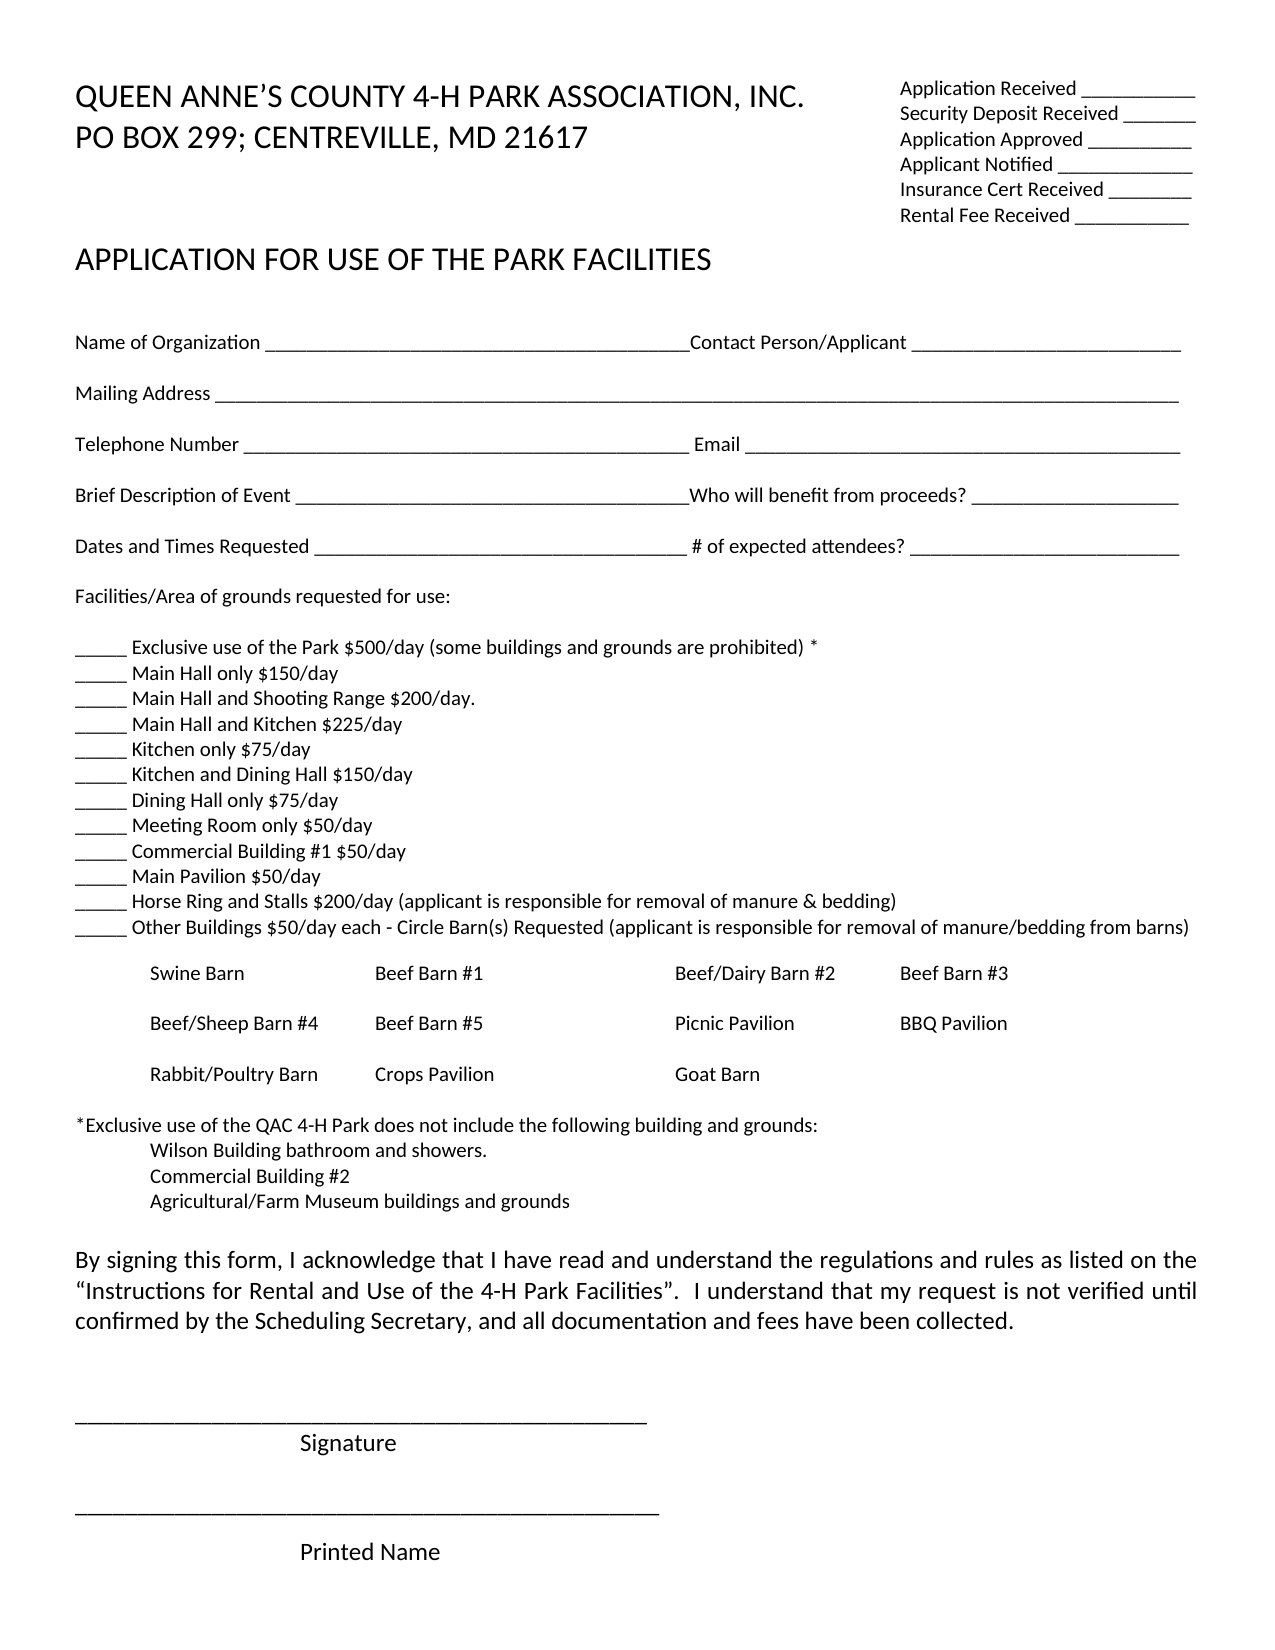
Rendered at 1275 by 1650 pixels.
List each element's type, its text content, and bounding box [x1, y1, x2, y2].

text Dates and Times Requested ____________________________________ # of expected attendees? __________________________ [75, 533, 1200, 558]
text Telephone Number ___________________________________________ Email __________________________________________ [75, 431, 1200, 457]
text Mailing Address _____________________________________________________________________________________________ [75, 380, 1200, 406]
text Name of Organization _________________________________________Contact Person/Applicant __________________________ [75, 329, 1200, 355]
text QUEEN ANNE’S COUNTY 4-H PARK ASSOCIATION, INC. [75, 75, 825, 116]
text By signing this form, I acknowledge that I have read and understand the regulations and rules as listed on the “Instructions for Rental and Use of the 4-H Park Facilities”. I understand that my request is not verified until confirmed by the Scheduling Secretary, and all documentation and fees have been collected. [75, 1244, 1200, 1336]
text Security Deposit Received _______ [900, 100, 1200, 126]
text Printed Name [225, 1536, 1200, 1566]
text Rental Fee Received ___________ [900, 202, 1200, 227]
text _____ Exclusive use of the Park $500/day (some buildings and grounds are prohibited) * [75, 634, 1200, 660]
text _______________________________________________ [75, 1489, 1200, 1519]
text _____ Dining Hall only $75/day [75, 787, 1200, 812]
text _____ Main Hall and Shooting Range $200/day. [75, 685, 1200, 711]
text Wilson Building bathroom and showers. [75, 1138, 1200, 1163]
text Beef/Sheep Barn #4 Beef Barn #5 Picnic Pavilion BBQ Pavilion [75, 1011, 1200, 1036]
text _____ Main Pavilion $50/day [75, 863, 1200, 889]
text Swine Barn Beef Barn #1 Beef/Dairy Barn #2 Beef Barn #3 [75, 960, 1200, 985]
text Brief Description of Event ______________________________________Who will benefit from proceeds? ____________________ [75, 482, 1200, 507]
text Application Received ___________ [900, 75, 1200, 100]
text _____ Horse Ring and Stalls $200/day (applicant is responsible for removal of manure & bedding) [75, 889, 1200, 914]
text Rabbit/Poultry Barn Crops Pavilion Goat Barn [75, 1061, 1200, 1087]
text *Exclusive use of the QAC 4-H Park does not include the following building and grounds: [75, 1112, 1200, 1138]
text _____ Main Hall only $150/day [75, 660, 1200, 685]
text _____ Main Hall and Kitchen $225/day [75, 711, 1200, 736]
text Applicant Notified _____________ [900, 151, 1200, 177]
text Insurance Cert Received ________ [900, 177, 1200, 202]
text _____ Kitchen only $75/day [75, 736, 1200, 762]
text Facilities/Area of grounds requested for use: [75, 584, 1200, 609]
text APPLICATION FOR USE OF THE PARK FACILITIES [75, 238, 825, 279]
text _____ Meeting Room only $50/day [75, 812, 1200, 838]
text _____ Commercial Building #1 $50/day [75, 838, 1200, 863]
text ______________________________________________ [75, 1397, 1200, 1428]
text Application Approved __________ [900, 126, 1200, 151]
text _____ Other Buildings $50/day each - Circle Barn(s) Requested (applicant is responsible for removal of manure/bedding from barns) [75, 914, 1200, 939]
text _____ Kitchen and Dining Hall $150/day [75, 762, 1200, 787]
text Agricultural/Farm Museum buildings and grounds [75, 1188, 1200, 1214]
text Commercial Building #2 [75, 1163, 1200, 1188]
text Signature [75, 1428, 1200, 1458]
text PO BOX 299; CENTREVILLE, MD 21617 [75, 116, 825, 156]
